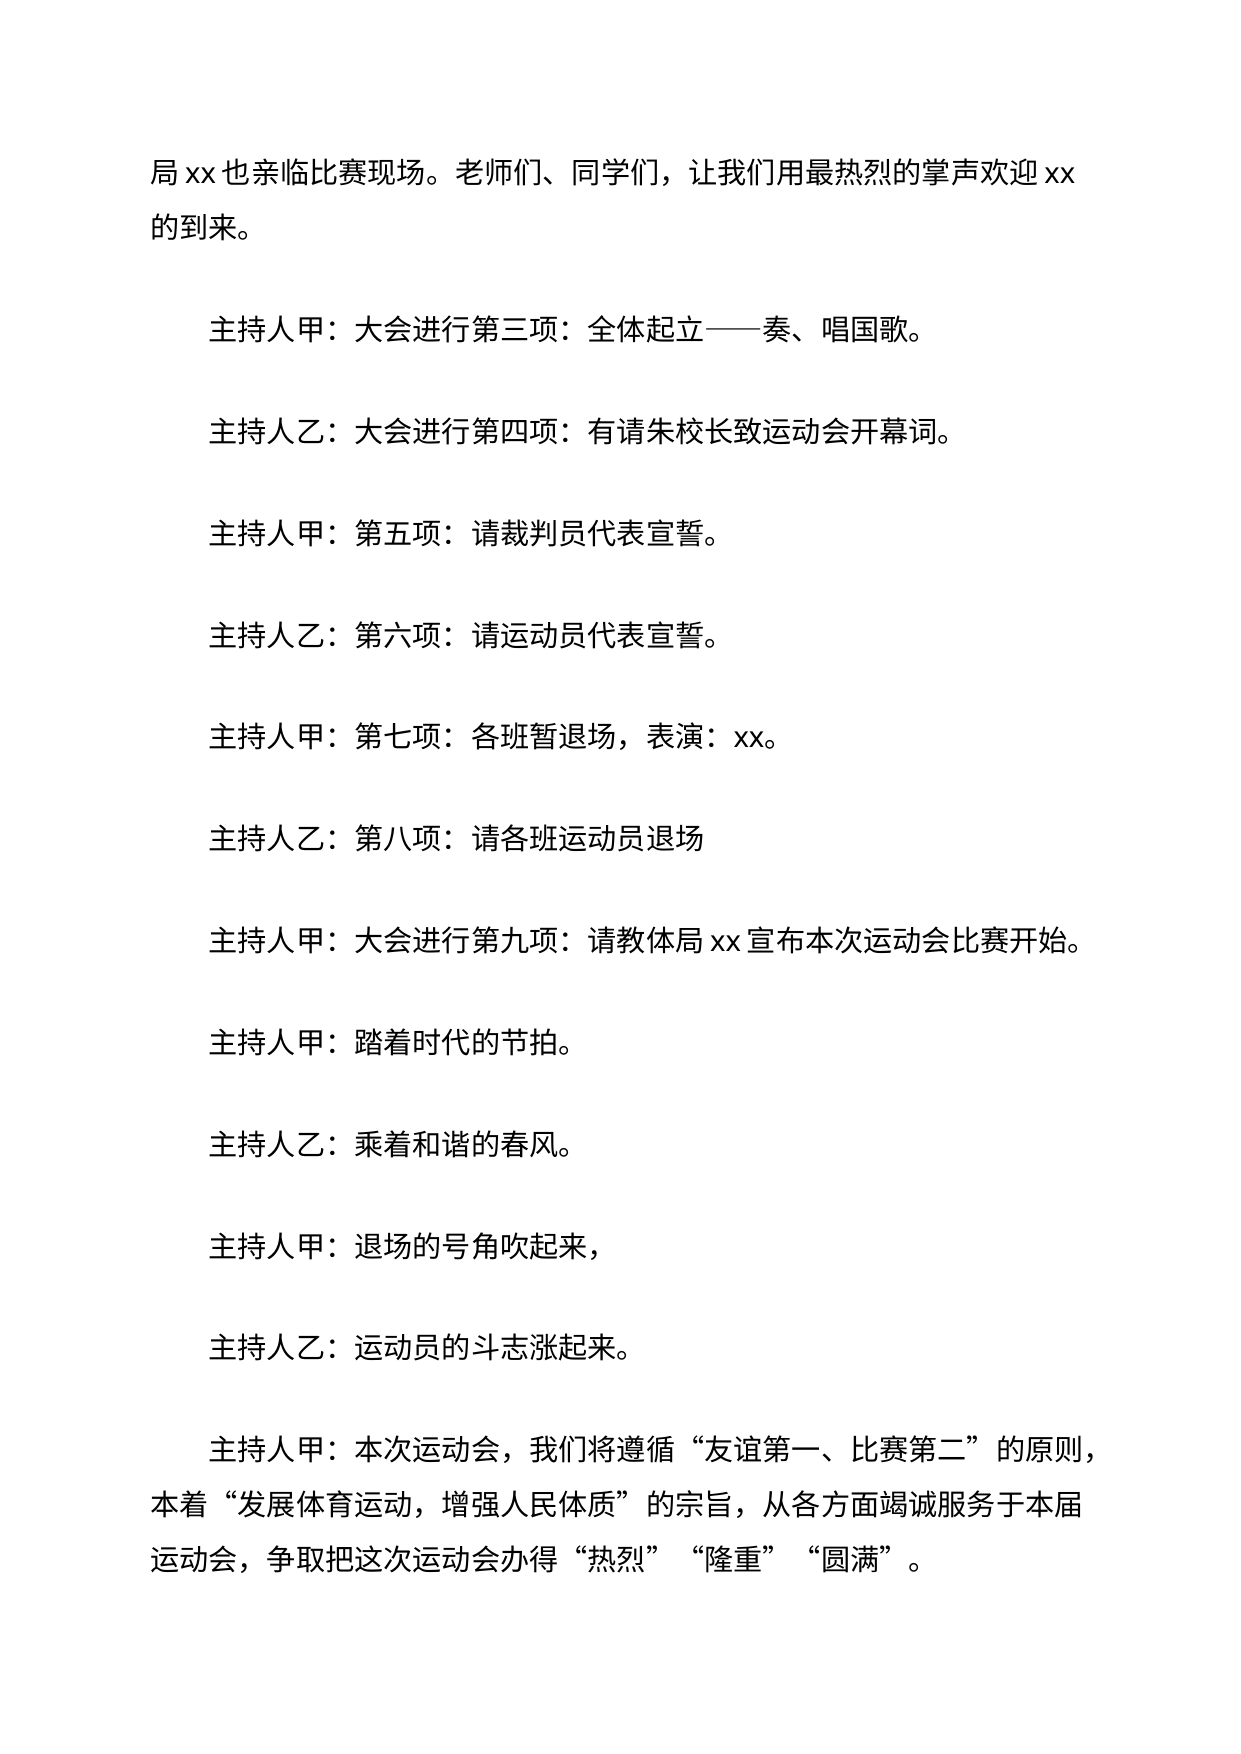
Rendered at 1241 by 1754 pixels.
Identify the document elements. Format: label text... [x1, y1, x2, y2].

text 主持人甲：大会进行第三项：全体起立——奏、唱国歌。 [150, 307, 1090, 349]
text 主持人甲：第七项：各班暂退场，表演：xx。 [150, 714, 1090, 756]
text 主持人甲：本次运动会，我们将遵循“友谊第一、比赛第二”的原则，本着“发展体育运动，增强人民体质”的宗旨，从各方面竭诚服务于本届运动会，争取把这次运动会办得“热烈”“隆重”“圆满”。 [150, 1427, 1090, 1579]
text 主持人甲：退场的号角吹起来， [150, 1223, 1090, 1265]
text 主持人乙：第六项：请运动员代表宣誓。 [150, 612, 1090, 654]
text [150, 150, 1090, 247]
text 主持人乙：运动员的斗志涨起来。 [150, 1325, 1090, 1367]
text 主持人乙：大会进行第四项：有请朱校长致运动会开幕词。 [150, 408, 1090, 451]
text 主持人乙：乘着和谐的春风。 [150, 1121, 1090, 1164]
text 主持人甲：大会进行第九项：请教体局xx宣布本次运动会比赛开始。 [150, 918, 1090, 960]
text 主持人甲：第五项：请裁判员代表宣誓。 [150, 510, 1090, 553]
text 主持人乙：第八项：请各班运动员退场 [150, 816, 1090, 858]
text 主持人甲：踏着时代的节拍。 [150, 1019, 1090, 1062]
